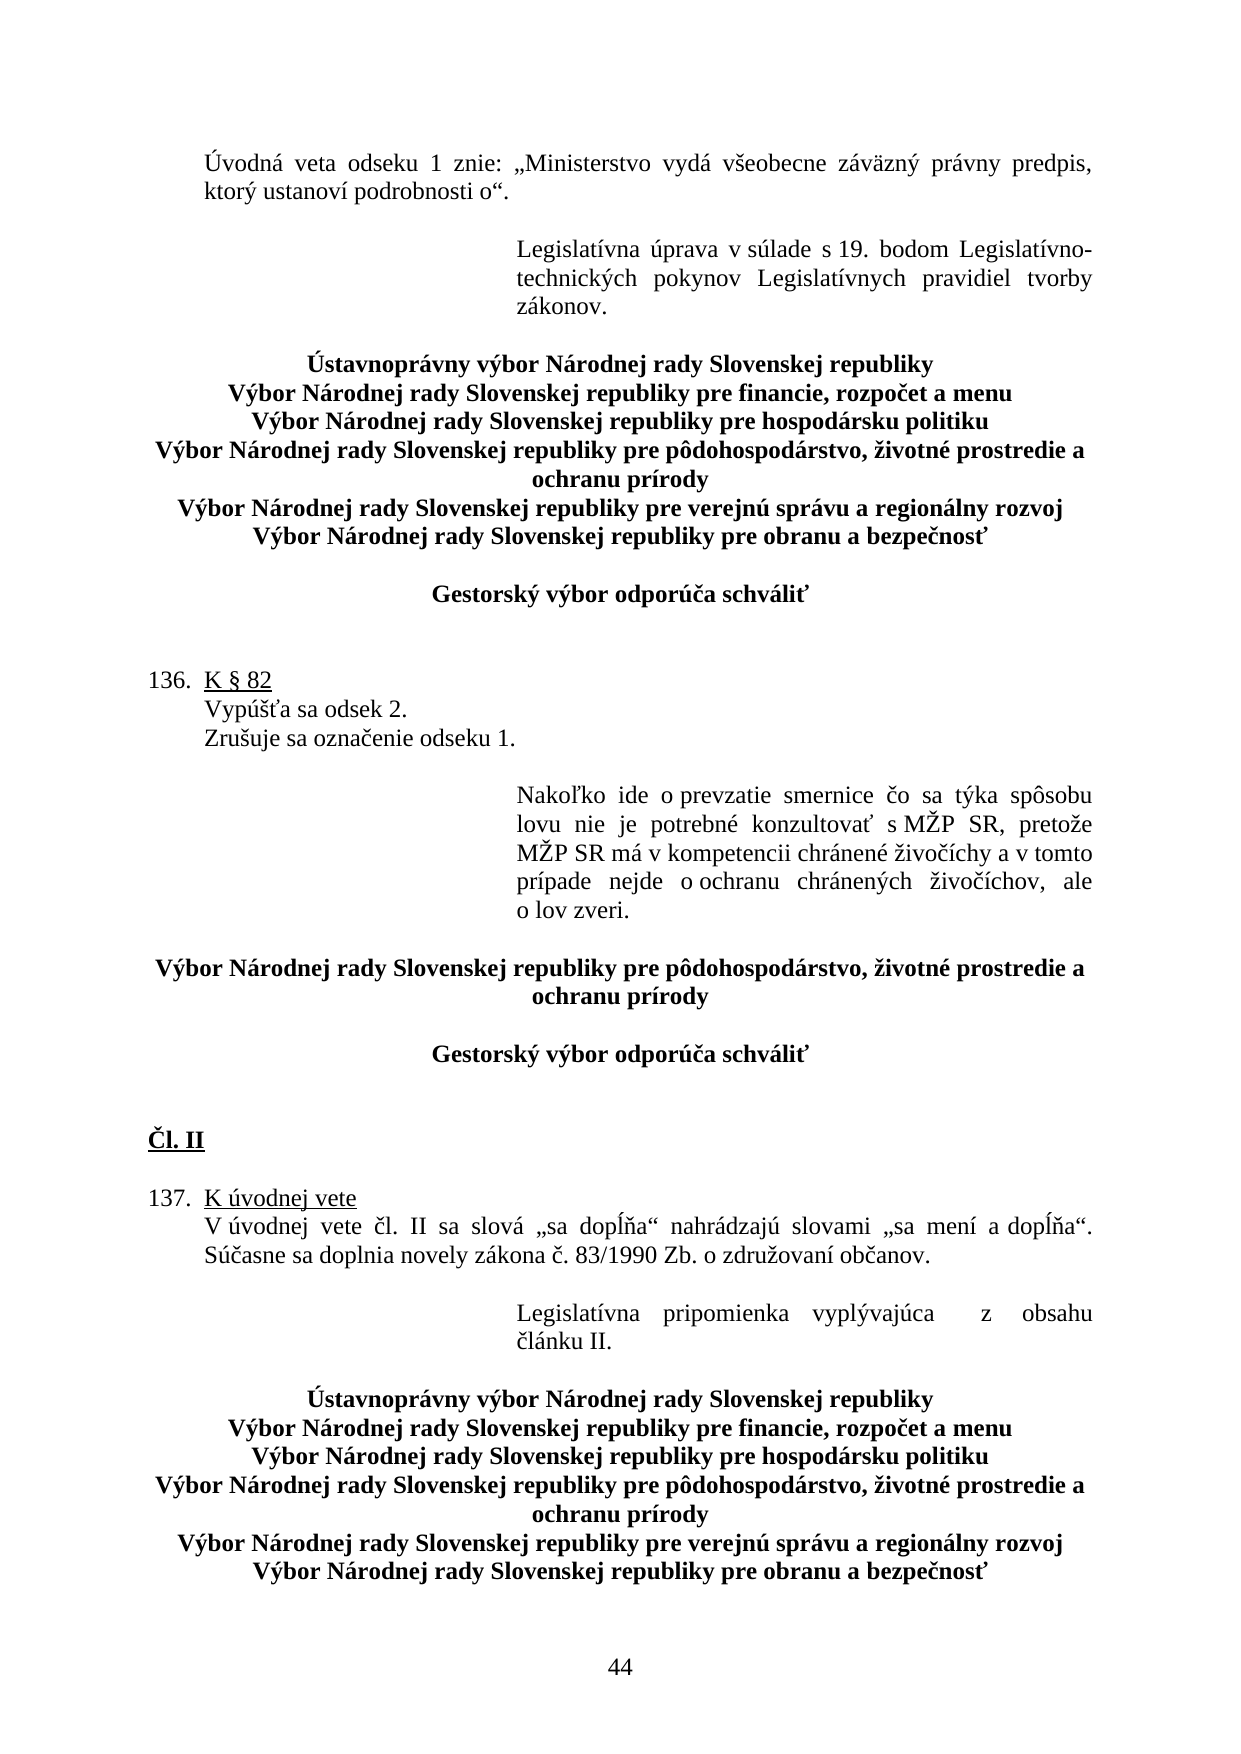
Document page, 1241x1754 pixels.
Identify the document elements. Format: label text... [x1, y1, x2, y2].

text Čl. II [148, 1125, 1093, 1154]
text Výbor Národnej rady Slovenskej republiky pre financie, rozpočet a menu [148, 378, 1093, 406]
text Ústavnoprávny výbor Národnej rady Slovenskej republiky [148, 1384, 1093, 1413]
text Výbor Národnej rady Slovenskej republiky pre obranu a bezpečnosť [148, 521, 1093, 550]
text Legislatívna pripomienka vyplývajúca z obsahu článku II. [516, 1298, 1093, 1355]
text Úvodná veta odseku 1 znie: „Ministerstvo vydá všeobecne záväzný právny predpis, ktorý ustanoví podrobnosti o“. [148, 148, 1093, 205]
text Výbor Národnej rady Slovenskej republiky pre financie, rozpočet a menu [148, 1413, 1093, 1441]
text Vypúšťa sa odsek 2. [148, 694, 1093, 723]
text Gestorský výbor odporúča schváliť [148, 1039, 1093, 1068]
text Výbor Národnej rady Slovenskej republiky pre pôdohospodárstvo, životné prostredie a ochranu prírody [148, 1470, 1093, 1528]
text Gestorský výbor odporúča schváliť [148, 579, 1093, 608]
text V úvodnej vete čl. II sa slová „sa dopĺňa“ nahrádzajú slovami „sa mení a dopĺňa“. Súčasne sa doplnia novely zákona č. 83/1990 Zb. o združovaní občanov. [148, 1211, 1093, 1269]
text Výbor Národnej rady Slovenskej republiky pre obranu a bezpečnosť [148, 1556, 1093, 1585]
text Nakoľko ide o prevzatie smernice čo sa týka spôsobu lovu nie je potrebné konzultovať s MŽP SR, pretože MŽP SR má v kompetencii chránené živočíchy a v tomto prípade nejde o ochranu chránených živočíchov, ale o lov zveri. [516, 780, 1093, 924]
text Výbor Národnej rady Slovenskej republiky pre hospodársku politiku [148, 1441, 1093, 1470]
text Zrušuje sa označenie odseku 1. [148, 723, 1093, 751]
text Výbor Národnej rady Slovenskej republiky pre verejnú správu a regionálny rozvoj [148, 1528, 1093, 1556]
text Výbor Národnej rady Slovenskej republiky pre hospodársku politiku [148, 406, 1093, 435]
text Legislatívna úprava v súlade s 19. bodom Legislatívno-technických pokynov Legislatívnych pravidiel tvorby zákonov. [516, 234, 1093, 320]
text Výbor Národnej rady Slovenskej republiky pre pôdohospodárstvo, životné prostredie a ochranu prírody [148, 953, 1093, 1010]
text 136. K § 82 [148, 665, 1093, 694]
text Výbor Národnej rady Slovenskej republiky pre verejnú správu a regionálny rozvoj [148, 493, 1093, 521]
text Ústavnoprávny výbor Národnej rady Slovenskej republiky [148, 349, 1093, 378]
text 137. K úvodnej vete [148, 1183, 1093, 1211]
text Výbor Národnej rady Slovenskej republiky pre pôdohospodárstvo, životné prostredie a ochranu prírody [148, 435, 1093, 493]
